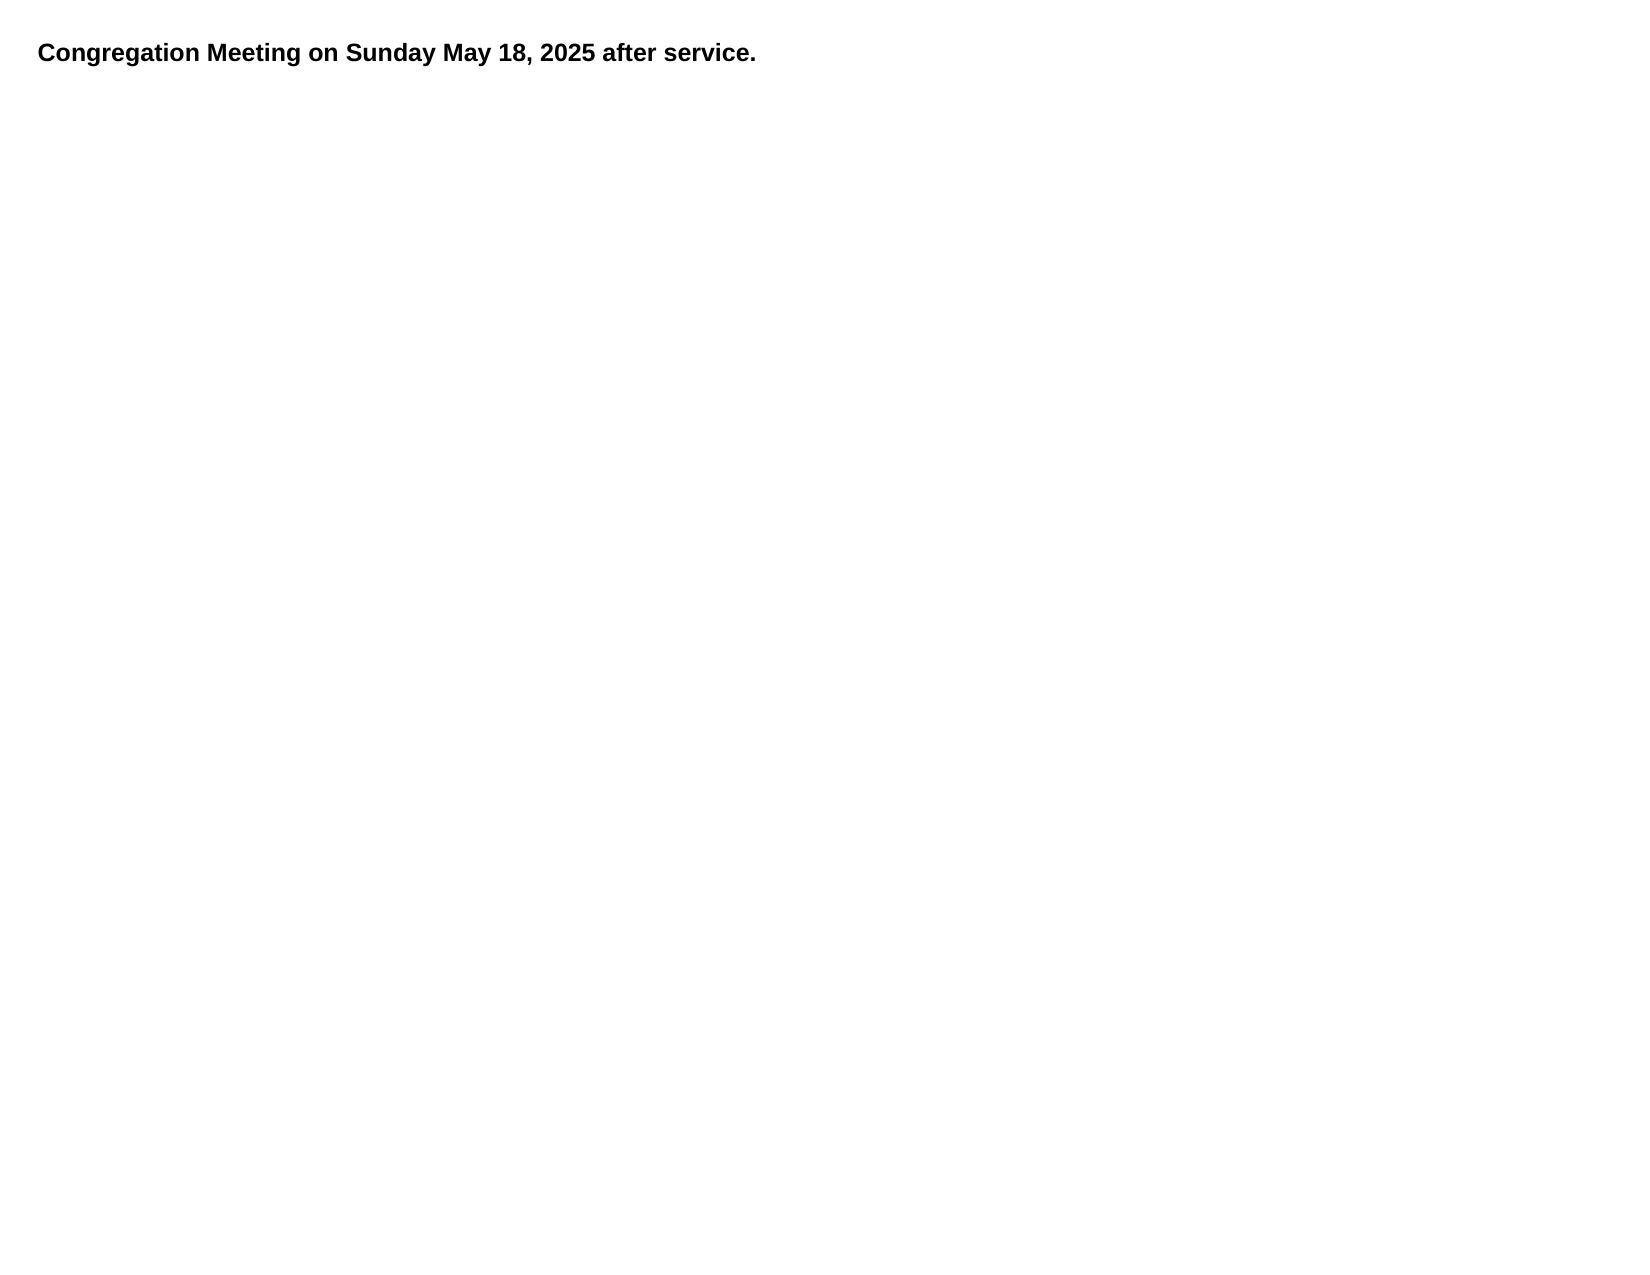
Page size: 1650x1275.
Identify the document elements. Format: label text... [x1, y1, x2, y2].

text Congregation Meeting on Sunday May 18, 2025 after service. [37, 37, 787, 66]
